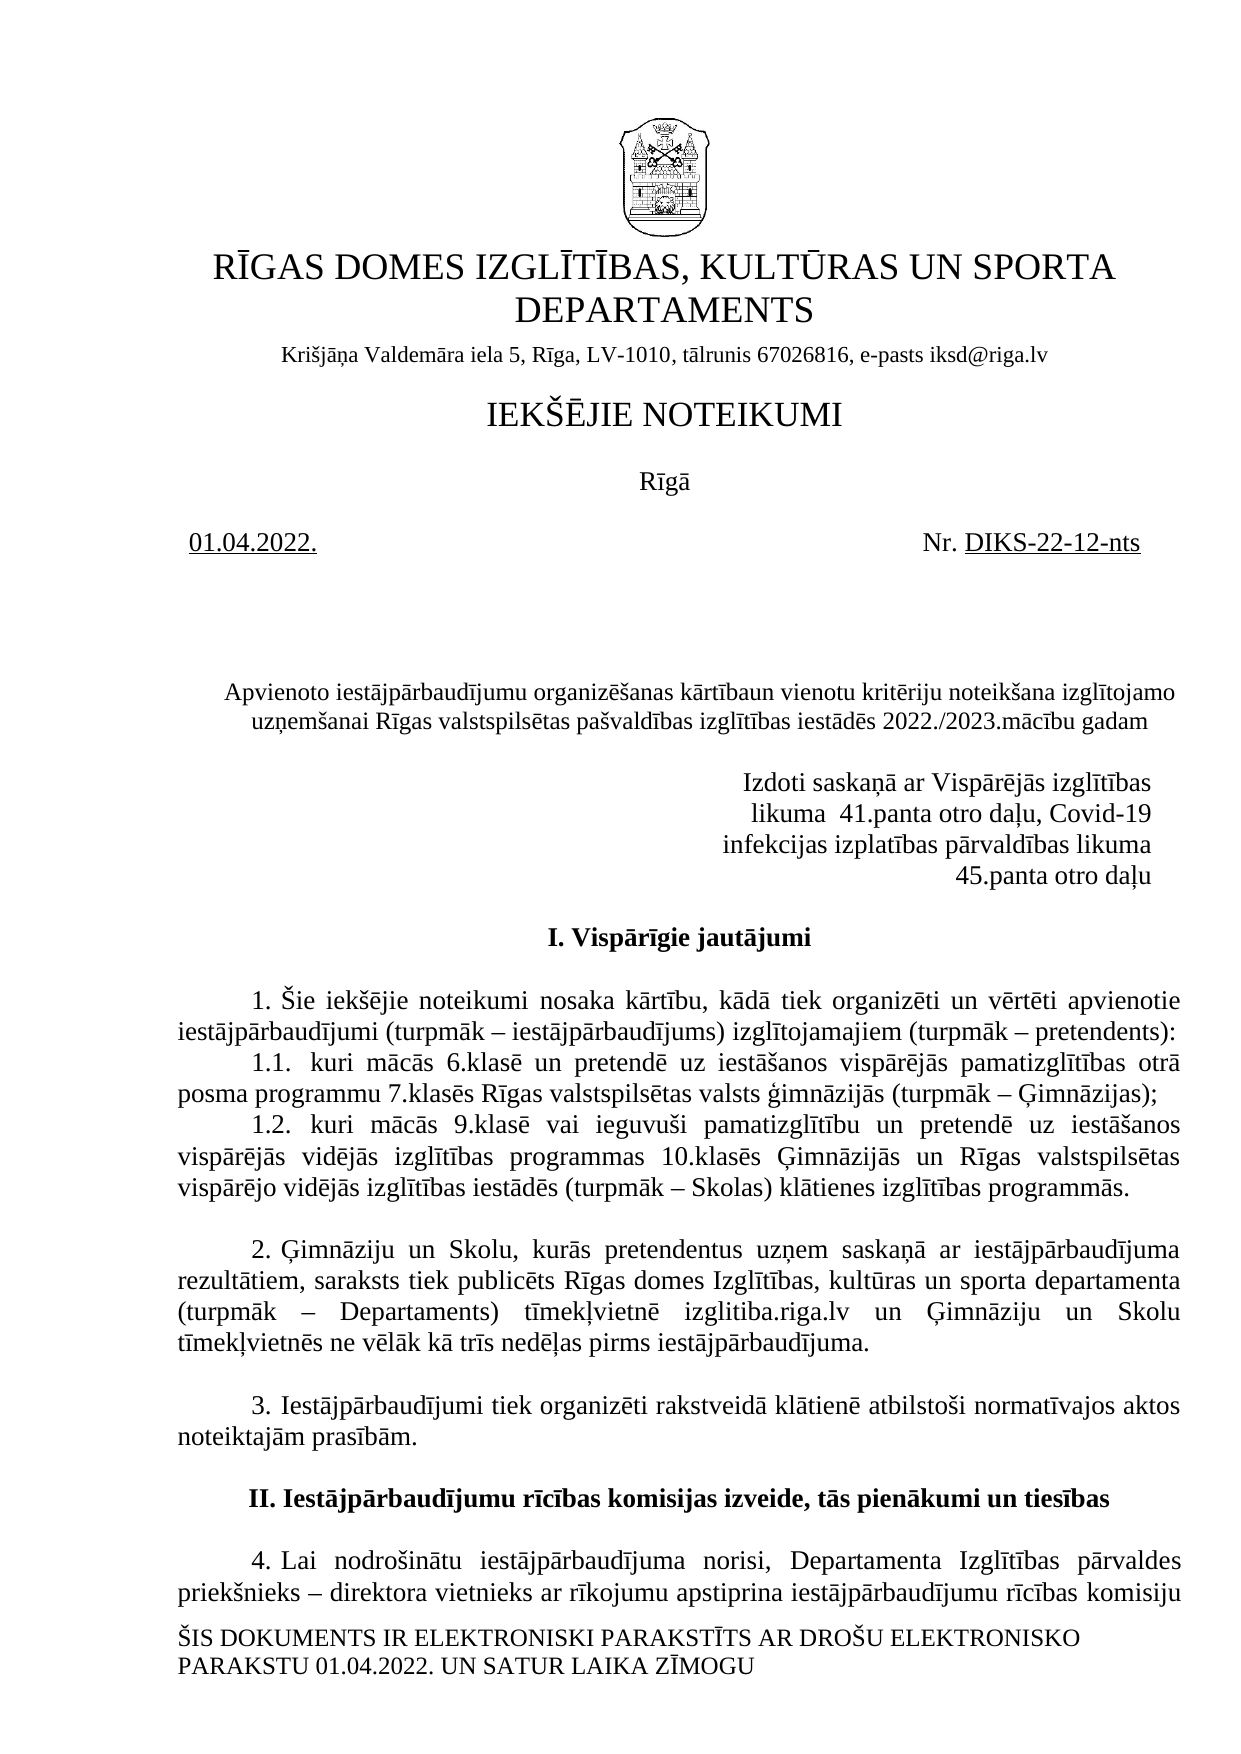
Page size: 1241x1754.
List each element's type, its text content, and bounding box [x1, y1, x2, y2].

table_header Apvienoto iestājpārbaudījumu organizēšanas kārtība un vienotu kritēriju noteikšana izglītojamo uzņemšanai Rīgas valstspilsētas pašvaldības izglītības iestādēs 2022./2023.mācību gadam [177, 617, 1192, 735]
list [177, 1544, 1181, 1607]
text IEKŠĒJIE NOTEIKUMI [177, 393, 1152, 434]
table_header 01.04.2022. [177, 526, 665, 557]
list Šie iekšējie noteikumi nosaka kārtību, kādā tiek organizēti un vērtēti apvienotie iestājpārbaudījumi (turpmāk – iestājpārbaudījums) izglītojamajiem (turpmāk – pretendents): [177, 984, 1181, 1046]
text RĪGAS DOMES IZGLĪTĪBAS, KULTŪRAS UN SPORTA DEPARTAMENTS [177, 244, 1152, 330]
text 45.panta otro daļu [635, 859, 1152, 890]
list kuri mācās 9.klasē vai ieguvuši pamatizglītību un pretendē uz iestāšanos vispārējās vidējās izglītības programmas 10.klasēs Ģimnāzijās un Rīgas valstspilsētas vispārējo vidējās izglītības iestādēs (turpmāk – Skolas) klātienes izglītības programmās. [177, 1108, 1181, 1202]
text II. Iestājpārbaudījumu rīcības komisijas izveide, tās pienākumi un tiesības [177, 1482, 1181, 1513]
text likuma 41.panta otro daļu, Covid-19 [635, 797, 1152, 828]
list Ģimnāziju un Skolu, kurās pretendentus uzņem saskaņā ar iestājpārbaudījuma rezultātiem, saraksts tiek publicēts Rīgas domes Izglītības, kultūras un sporta departamenta (turpmāk – Departaments) tīmekļvietnē izglitiba.riga.lv un Ģimnāziju un Skolu tīmekļvietnēs ne vēlāk kā trīs nedēļas pirms iestājpārbaudījuma. [177, 1233, 1181, 1358]
text I. Vispārīgie jautājumi [177, 922, 1181, 953]
text Rīgā [177, 466, 1152, 497]
picture [619, 118, 710, 237]
text infekcijas izplatības pārvaldības likuma [635, 828, 1152, 859]
text Izdoti saskaņā ar Vispārējās izglītības [635, 766, 1152, 797]
list kuri mācās 6.klasē un pretendē uz iestāšanos vispārējās pamatizglītības otrā posma programmu 7.klasēs Rīgas valstspilsētas valsts ģimnāzijās (turpmāk – Ģimnāzijas); [177, 1046, 1181, 1108]
text Krišjāņa Valdemāra iela 5, Rīga, LV-1010, tālrunis 67026816, e-pasts iksd@riga.lv [177, 341, 1152, 367]
list Iestājpārbaudījumi tiek organizēti rakstveidā klātienē atbilstoši normatīvajos aktos noteiktajām prasībām. [177, 1389, 1181, 1451]
table_header Nr. DIKS-22-12-nts [665, 526, 1152, 557]
